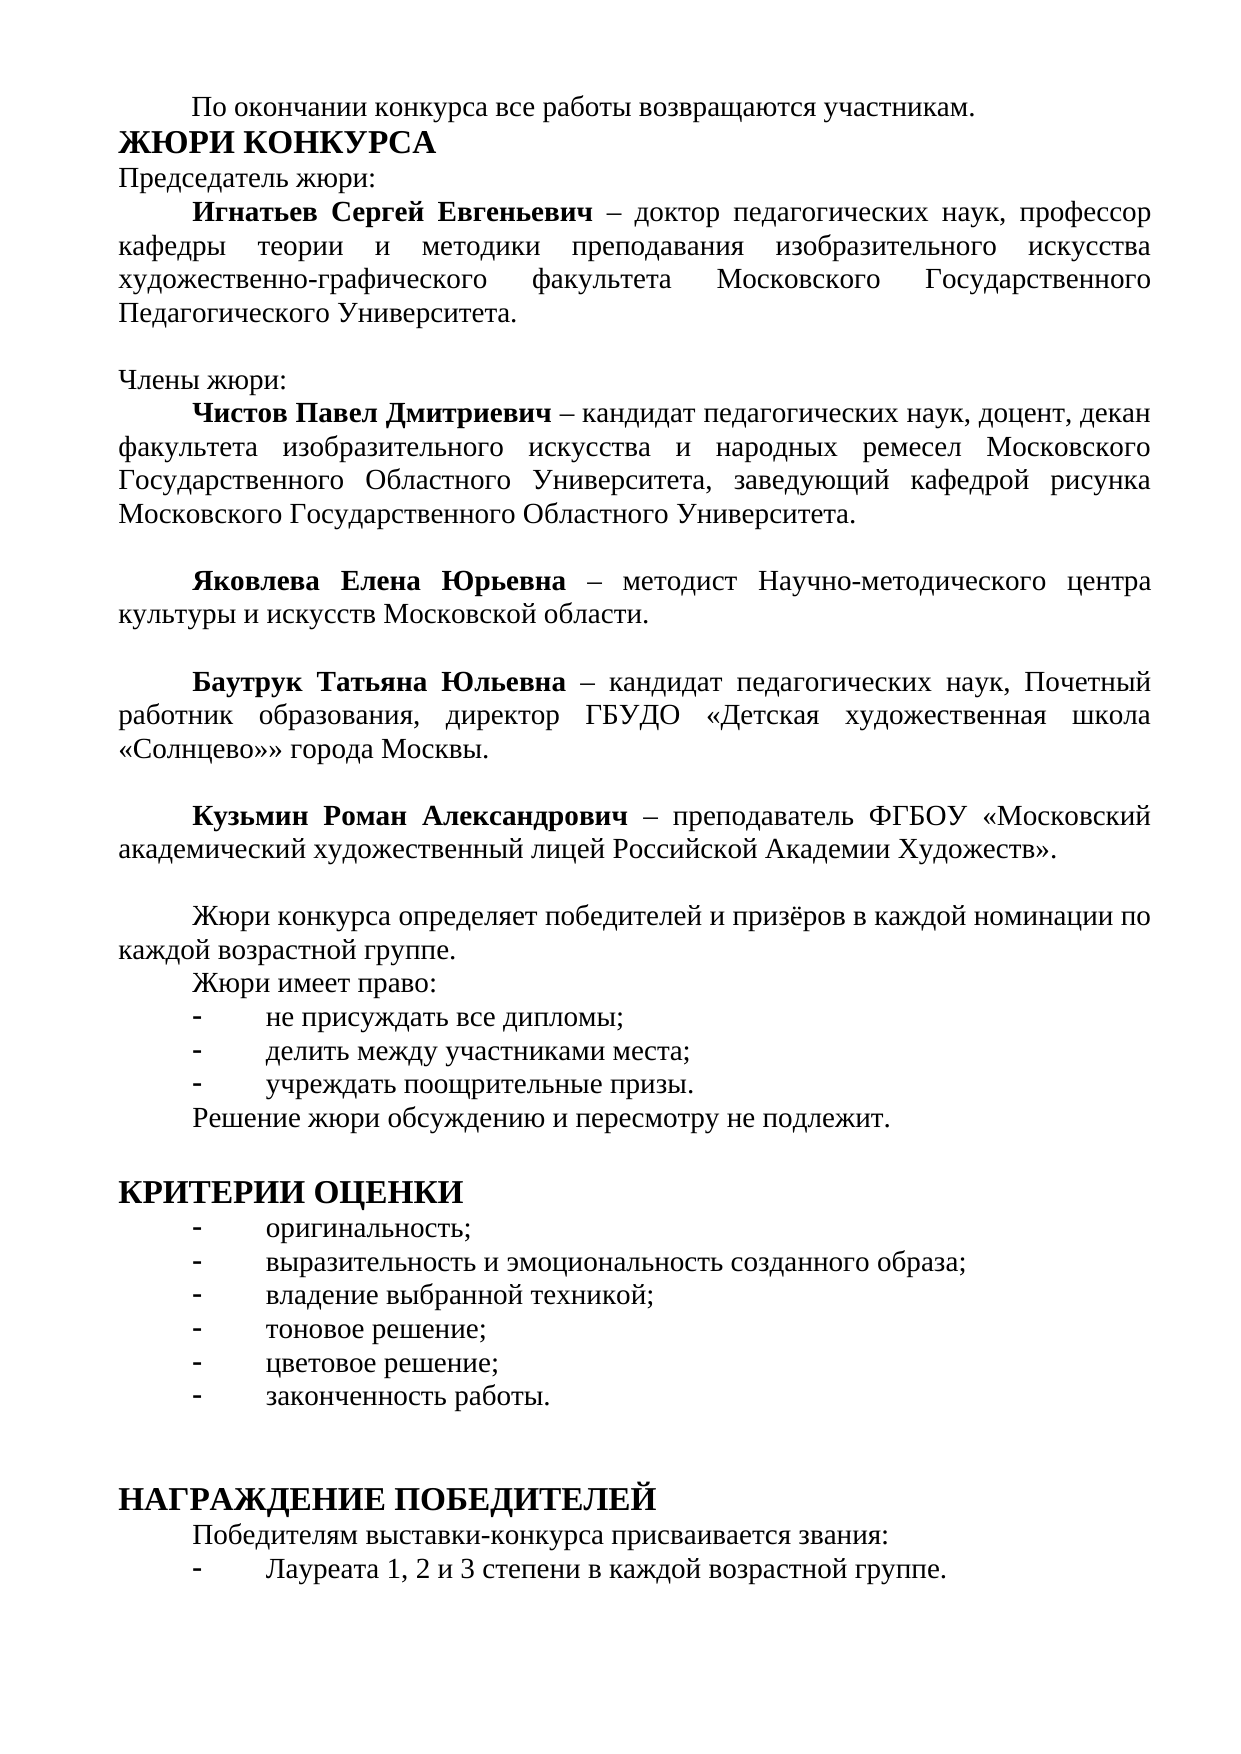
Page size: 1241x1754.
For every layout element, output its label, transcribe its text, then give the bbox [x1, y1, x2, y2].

text Кузьмин Роман Александрович – преподаватель ФГБОУ «Московский академический художественный лицей Российской Академии Художеств». [118, 798, 1152, 865]
text Жюри конкурса определяет победителей и призёров в каждой номинации по каждой возрастной группе. [118, 898, 1152, 966]
text НАГРАЖДЕНИЕ ПОБЕДИТЕЛЕЙ [118, 1479, 1152, 1517]
list оригинальность; [118, 1210, 1152, 1244]
text Баутрук Татьяна Юльевна – кандидат педагогических наук, Почетный работник образования, директор ГБУДО «Детская художественная школа «Солнцево»» города Москвы. [118, 664, 1152, 764]
list Лауреата 1, 2 и 3 степени в каждой возрастной группе. [192, 1551, 1152, 1585]
list тоновое решение; [192, 1311, 1152, 1345]
list выразительность и эмоциональность созданного образа; [192, 1244, 1152, 1277]
text Чистов Павел Дмитриевич – кандидат педагогических наук, доцент, декан факультета изобразительного искусства и народных ремесел Московского Государственного Областного Университета, заведующий кафедрой рисунка Московского Государственного Областного Университета. [118, 395, 1152, 529]
text ЖЮРИ КОНКУРСА [118, 122, 1152, 161]
list не присуждать все дипломы; [192, 999, 1152, 1033]
text Решение жюри обсуждению и пересмотру не подлежит. [118, 1100, 1152, 1133]
text КРИТЕРИИ ОЦЕНКИ [118, 1172, 1152, 1210]
list делить между участниками места; [192, 1033, 1152, 1066]
text По окончании конкурса все работы возвращаются участникам. [118, 89, 1152, 122]
list законченность работы. [192, 1378, 1152, 1412]
text Председатель жюри: [118, 161, 1152, 194]
list владение выбранной техникой; [192, 1277, 1152, 1311]
text Жюри имеет право: [118, 966, 1152, 999]
list учреждать поощрительные призы. [192, 1066, 1152, 1100]
text Победителям выставки-конкурса присваивается звания: [118, 1517, 1152, 1551]
text Игнатьев Сергей Евгеньевич – доктор педагогических наук, профессор кафедры теории и методики преподавания изобразительного искусства художественно-графического факультета Московского Государственного Педагогического Университета. [118, 194, 1152, 328]
text Члены жюри: [118, 362, 1152, 395]
text Яковлева Елена Юрьевна – методист Научно-методического центра культуры и искусств Московской области. [118, 563, 1152, 630]
list цветовое решение; [192, 1345, 1152, 1378]
